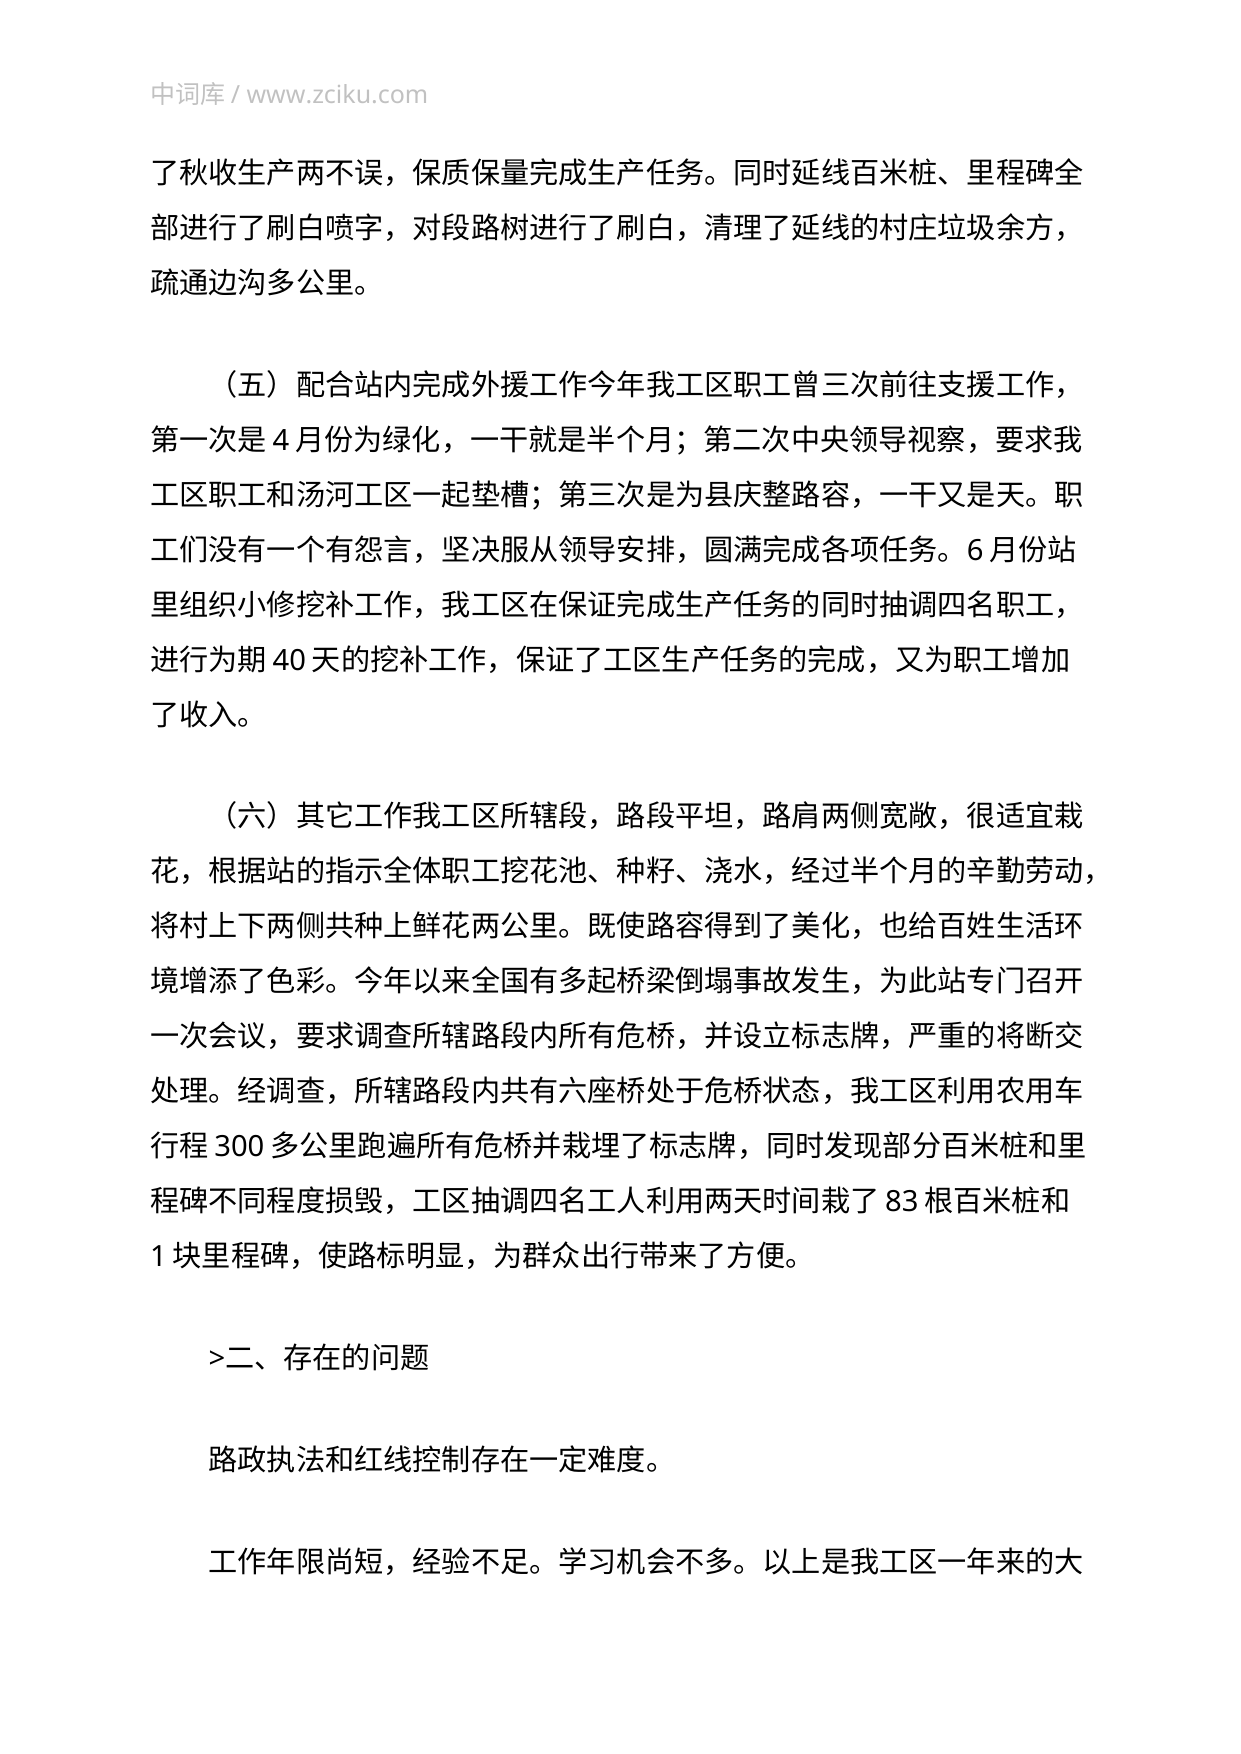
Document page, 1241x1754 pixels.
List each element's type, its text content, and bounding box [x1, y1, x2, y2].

text （五）配合站内完成外援工作今年我工区职工曾三次前往支援工作，第一次是4月份为绿化，一干就是半个月；第二次中央领导视察，要求我工区职工和汤河工区一起垫槽；第三次是为县庆整路容，一干又是天。职工们没有一个有怨言，坚决服从领导安排，圆满完成各项任务。6月份站里组织小修挖补工作，我工区在保证完成生产任务的同时抽调四名职工，进行为期40天的挖补工作，保证了工区生产任务的完成，又为职工增加了收入。 [150, 362, 1090, 733]
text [150, 1538, 1090, 1580]
text 路政执法和红线控制存在一定难度。 [150, 1436, 1090, 1479]
text （六）其它工作我工区所辖段，路段平坦，路肩两侧宽敞，很适宜栽花，根据站的指示全体职工挖花池、种籽、浇水，经过半个月的辛勤劳动，将村上下两侧共种上鲜花两公里。既使路容得到了美化，也给百姓生活环境增添了色彩。今年以来全国有多起桥梁倒塌事故发生，为此站专门召开一次会议，要求调查所辖路段内所有危桥，并设立标志牌，严重的将断交处理。经调查，所辖路段内共有六座桥处于危桥状态，我工区利用农用车行程300多公里跑遍所有危桥并栽埋了标志牌，同时发现部分百米桩和里程碑不同程度损毁，工区抽调四名工人利用两天时间栽了83根百米桩和1块里程碑，使路标明显，为群众出行带来了方便。 [150, 793, 1090, 1275]
text >二、存在的问题 [150, 1334, 1090, 1377]
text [150, 150, 1090, 302]
